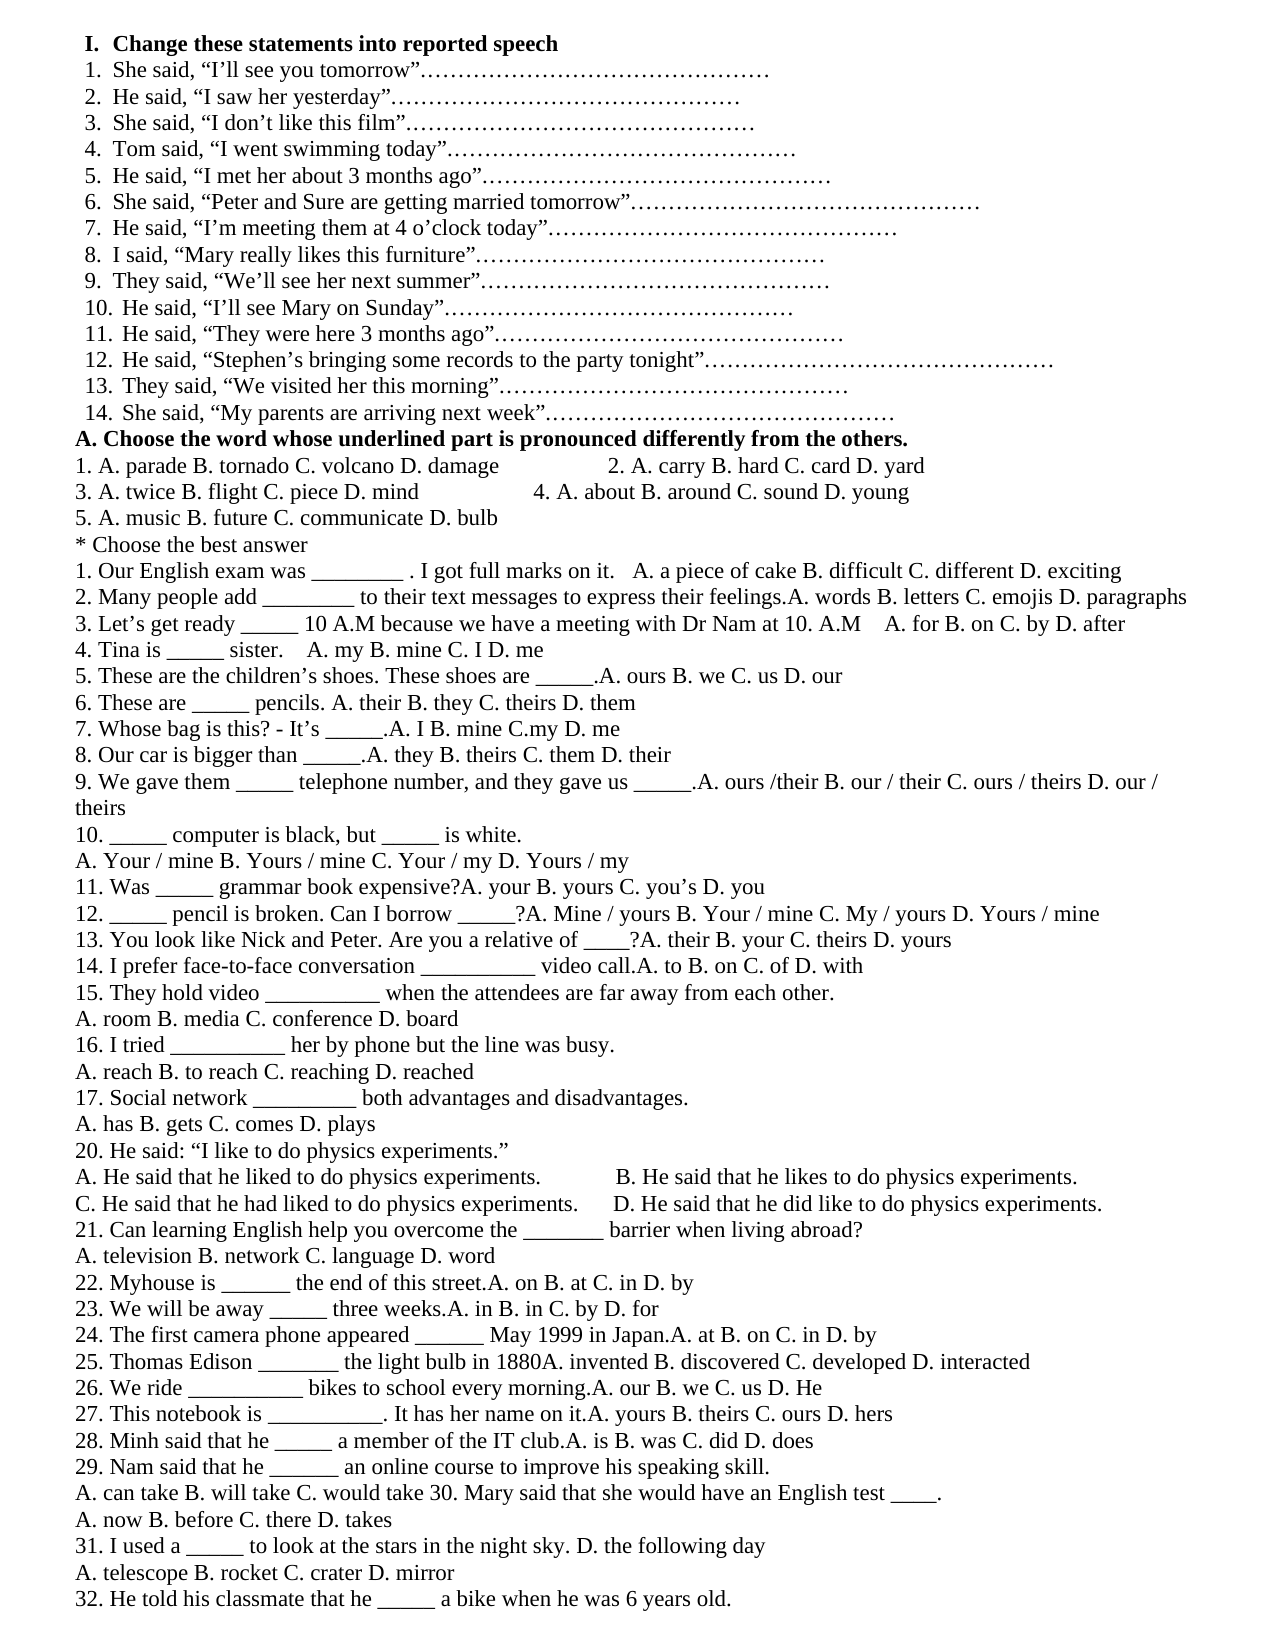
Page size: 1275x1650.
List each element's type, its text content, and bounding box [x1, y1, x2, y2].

text A. Your / mine B. Yours / mine C. Your / my D. Yours / my [75, 847, 1200, 873]
text 2. Many people add ________ to their text messages to express their feelings.A. words B. letters C. emojis D. paragraphs [75, 583, 1200, 610]
list They said, “We visited her this morning”.……………………………………… [84, 373, 1200, 399]
list She said, “I’ll see you tomorrow”.……………………………………… [84, 56, 1200, 83]
text A. Choose the word whose underlined part is pronounced differently from the others. [75, 425, 1200, 452]
text 6. These are _____ pencils. A. their B. they C. theirs D. them [75, 689, 1200, 715]
text 14. I prefer face-to-face conversation __________ video call.A. to B. on C. of D. with [75, 952, 1200, 979]
text 7. Whose bag is this? - It’s _____.A. I B. mine C.my D. me [75, 715, 1200, 742]
text 23. We will be away _____ three weeks.A. in B. in C. by D. for [75, 1295, 1200, 1321]
list She said, “My parents are arriving next week”.……………………………………… [84, 399, 1200, 425]
text 28. Minh said that he _____ a member of the IT club.A. is B. was C. did D. does [75, 1427, 1200, 1453]
text A. can take B. will take C. would take 30. Mary said that she would have an English test ____. [75, 1479, 1200, 1506]
text 3. Let’s get ready _____ 10 A.M because we have a meeting with Dr Nam at 10. A.M A. for B. on C. by D. after [75, 610, 1200, 636]
list They said, “We’ll see her next summer”.……………………………………… [84, 267, 1200, 293]
list She said, “I don’t like this film”.……………………………………… [84, 109, 1200, 135]
text 1. Our English exam was ________ . I got full marks on it. A. a piece of cake B. difficult C. different D. exciting [75, 557, 1200, 583]
text 21. Can learning English help you overcome the _______ barrier when living abroad? [75, 1216, 1200, 1242]
text A. television B. network C. language D. word [75, 1242, 1200, 1269]
text 13. You look like Nick and Peter. Are you a relative of ____?A. their B. your C. theirs D. yours [75, 926, 1200, 952]
list I said, “Mary really likes this furniture”.……………………………………… [84, 241, 1200, 267]
text 8. Our car is bigger than _____.A. they B. theirs C. them D. their [75, 742, 1200, 768]
text 31. I used a _____ to look at the stars in the night sky. D. the following day [75, 1532, 1200, 1558]
text 3. A. twice B. flight C. piece D. mind 4. A. about B. around C. sound D. young [75, 478, 1200, 504]
text A. telescope B. rocket C. crater D. mirror [75, 1558, 1200, 1585]
text 26. We ride __________ bikes to school every morning.A. our B. we C. us D. He [75, 1374, 1200, 1400]
text A. now B. before C. there D. takes [75, 1506, 1200, 1532]
list He said, “I saw her yesterday”.……………………………………… [84, 83, 1200, 109]
list Tom said, “I went swimming today”.……………………………………… [84, 135, 1200, 162]
text 5. A. music B. future C. communicate D. bulb [75, 504, 1200, 531]
text C. He said that he had liked to do physics experiments. D. He said that he did like to do physics experiments. [75, 1189, 1200, 1216]
list Change these statements into reported speech [84, 30, 1200, 56]
text 15. They hold video __________ when the attendees are far away from each other. [75, 979, 1200, 1005]
text 11. Was _____ grammar book expensive?A. your B. yours C. you’s D. you [75, 873, 1200, 900]
text 20. He said: “I like to do physics experiments.” [75, 1137, 1200, 1163]
list He said, “I’ll see Mary on Sunday”.……………………………………… [84, 293, 1200, 320]
text 17. Social network _________ both advantages and disadvantages. [75, 1084, 1200, 1111]
list He said, “They were here 3 months ago”.……………………………………… [84, 320, 1200, 346]
text 10. _____ computer is black, but _____ is white. [75, 821, 1200, 847]
text 22. Myhouse is ______ the end of this street.A. on B. at C. in D. by [75, 1269, 1200, 1295]
list He said, “Stephen’s bringing some records to the party tonight”.……………………………………… [84, 346, 1200, 373]
list He said, “I’m meeting them at 4 o’clock today”.……………………………………… [84, 214, 1200, 241]
text 4. Tina is _____ sister. A. my B. mine C. I D. me [75, 636, 1200, 662]
text 32. He told his classmate that he _____ a bike when he was 6 years old. [75, 1585, 1200, 1611]
list He said, “I met her about 3 months ago”.……………………………………… [84, 162, 1200, 188]
text 1. A. parade B. tornado C. volcano D. damage 2. A. carry B. hard C. card D. yard [75, 452, 1200, 478]
text 27. This notebook is __________. It has her name on it.A. yours B. theirs C. ours D. hers [75, 1400, 1200, 1427]
text A. has B. gets C. comes D. plays [75, 1111, 1200, 1137]
list She said, “Peter and Sure are getting married tomorrow”.……………………………………… [84, 188, 1200, 214]
text A. He said that he liked to do physics experiments. B. He said that he likes to do physics experiments. [75, 1163, 1200, 1189]
text 24. The first camera phone appeared ______ May 1999 in Japan.A. at B. on C. in D. by [75, 1321, 1200, 1348]
text 5. These are the children’s shoes. These shoes are _____.A. ours B. we C. us D. our [75, 662, 1200, 689]
text A. reach B. to reach C. reaching D. reached [75, 1058, 1200, 1084]
text 25. Thomas Edison _______ the light bulb in 1880A. invented B. discovered C. developed D. interacted [75, 1348, 1200, 1374]
text 9. We gave them _____ telephone number, and they gave us _____.A. ours /their B. our / their C. ours / theirs D. our / theirs [75, 768, 1200, 821]
text 12. _____ pencil is broken. Can I borrow _____?A. Mine / yours B. Your / mine C. My / yours D. Yours / mine [75, 900, 1200, 926]
text * Choose the best answer [75, 531, 1200, 557]
text A. room B. media C. conference D. board [75, 1005, 1200, 1031]
text 16. I tried __________ her by phone but the line was busy. [75, 1031, 1200, 1058]
text 29. Nam said that he ______ an online course to improve his speaking skill. [75, 1453, 1200, 1479]
